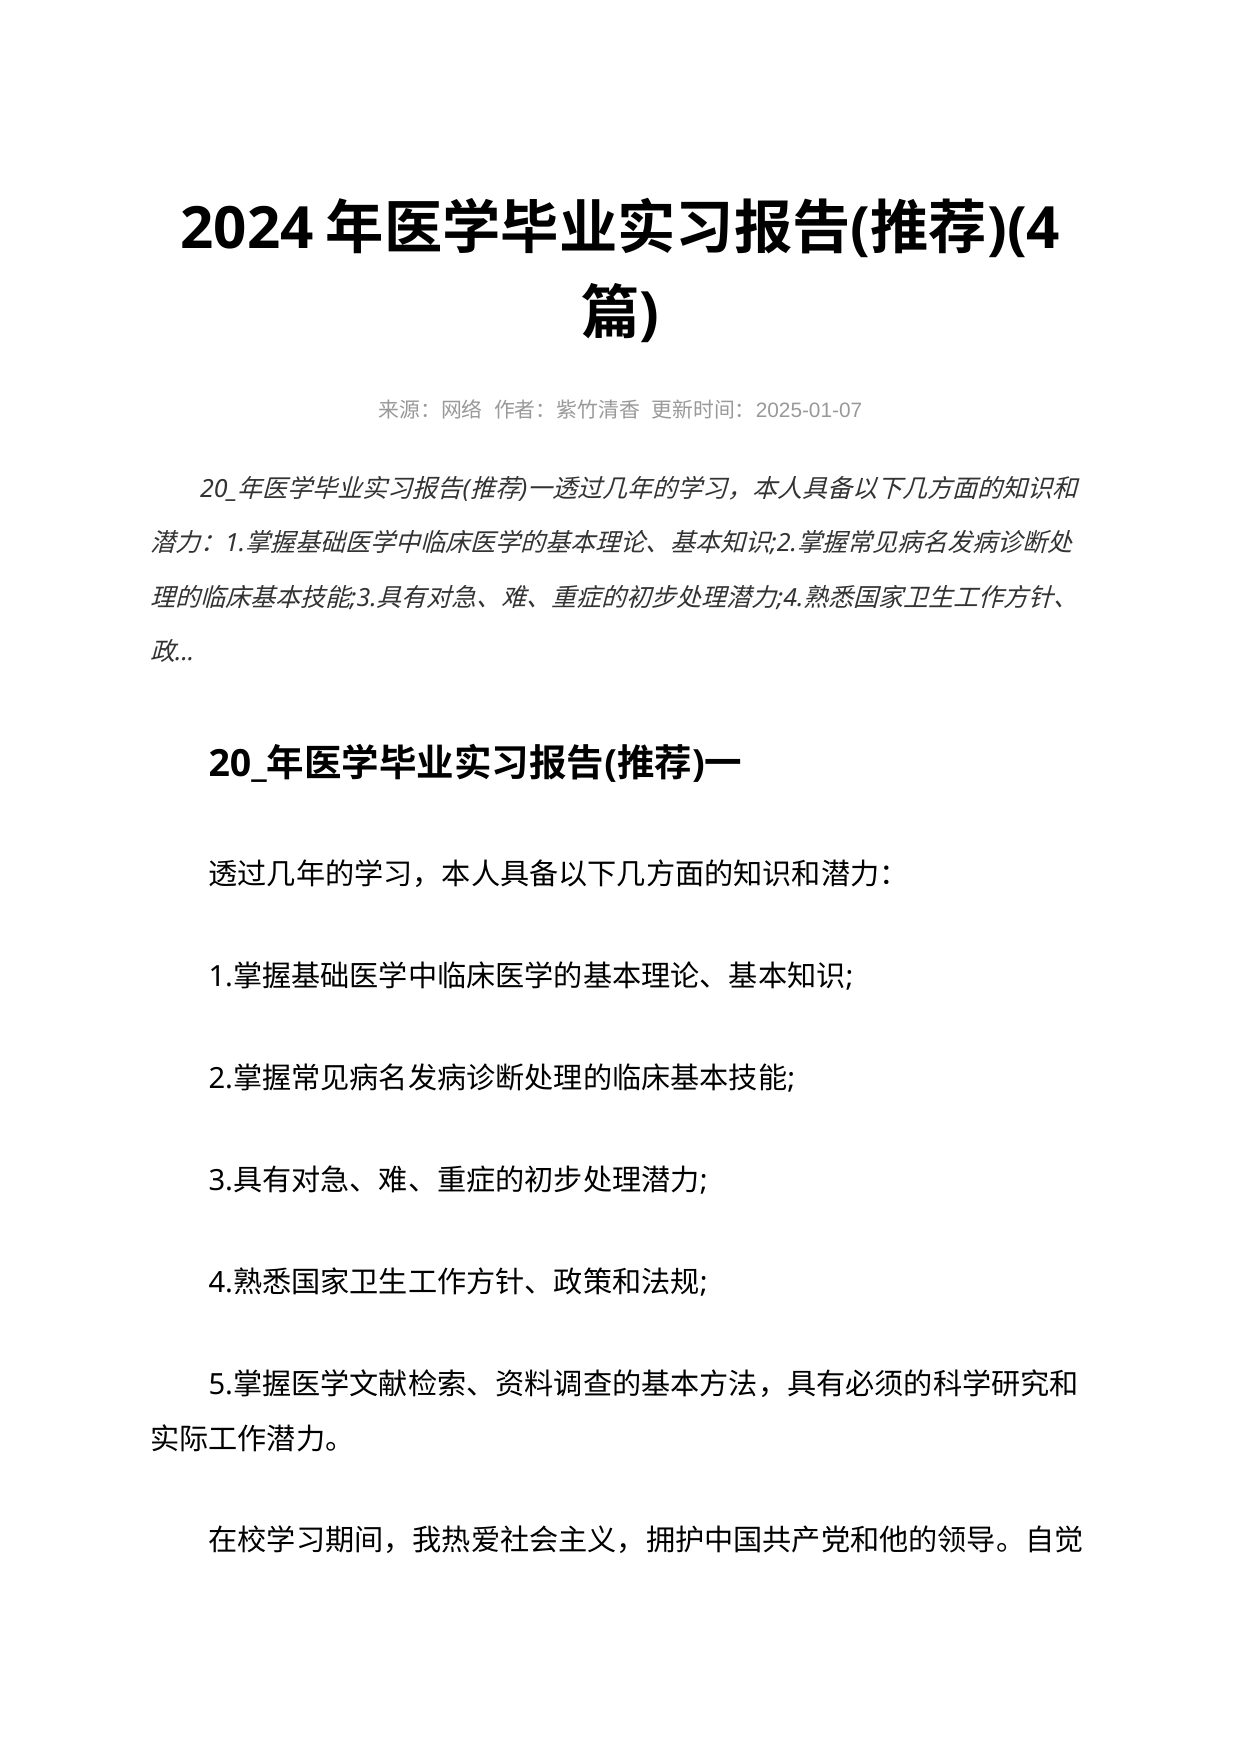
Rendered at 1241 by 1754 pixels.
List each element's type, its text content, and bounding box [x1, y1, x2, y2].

text 1.掌握基础医学中临床医学的基本理论、基本知识; [150, 952, 1090, 995]
text 3.具有对急、难、重症的初步处理潜力; [150, 1156, 1090, 1199]
subtitle 2024年医学毕业实习报告(推荐)(4篇) [150, 181, 1090, 351]
text 4.熟悉国家卫生工作方针、政策和法规; [150, 1258, 1090, 1301]
text 5.掌握医学文献检索、资料调查的基本方法，具有必须的科学研究和实际工作潜力。 [150, 1360, 1090, 1457]
text 来源：网络 作者：紫竹清香 更新时间：2025-01-07 [150, 398, 1090, 422]
text 20_年医学毕业实习报告(推荐)一 [150, 733, 1090, 787]
text 2.掌握常见病名发病诊断处理的临床基本技能; [150, 1054, 1090, 1097]
text 20_年医学毕业实习报告(推荐)一透过几年的学习，本人具备以下几方面的知识和潜力：1.掌握基础医学中临床医学的基本理论、基本知识;2.掌握常见病名发病诊断处理的临床基本技能;3.具有对急、难、重症的初步处理潜力;4.熟悉国家卫生工作方针、政... [150, 468, 1090, 668]
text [150, 1517, 1090, 1559]
text 透过几年的学习，本人具备以下几方面的知识和潜力： [150, 851, 1090, 893]
